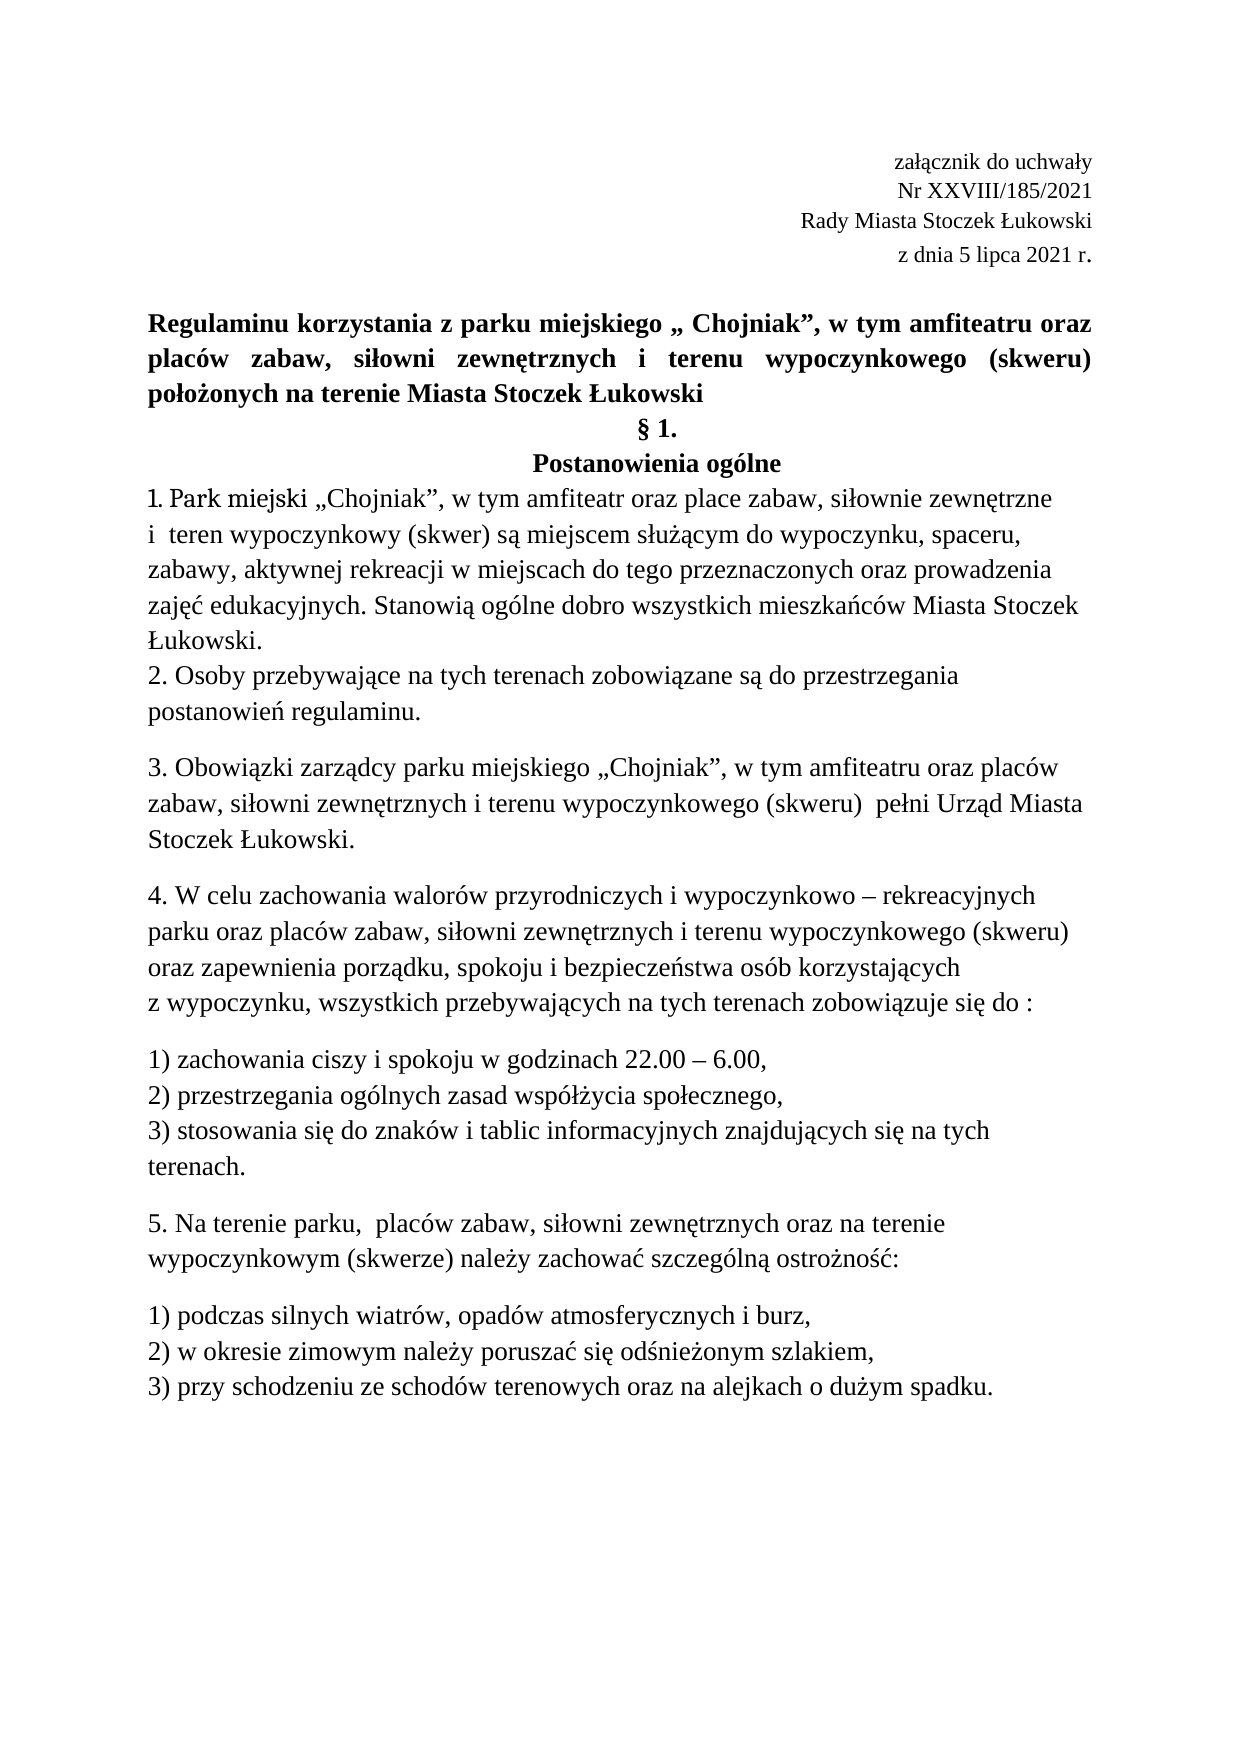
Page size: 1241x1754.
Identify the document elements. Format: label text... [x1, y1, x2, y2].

text Rady Miasta Stoczek Łukowski [738, 207, 1092, 233]
text 4. W celu zachowania walorów przyrodniczych i wypoczynkowo – rekreacyjnych parku oraz placów zabaw, siłowni zewnętrznych i terenu wypoczynkowego (skweru) oraz zapewnienia porządku, spokoju i bezpieczeństwa osób korzystających z wypoczynku, wszystkich przebywających na tych terenach zobowiązuje się do : [148, 879, 1092, 1018]
text z dnia 5 lipca 2021 r. [738, 237, 1092, 268]
text 2. Osoby przebywające na tych terenach zobowiązane są do przestrzegania postanowień regulaminu. [148, 659, 1092, 726]
text 1) zachowania ciszy i spokoju w godzinach 22.00 – 6.00, 2) przestrzegania ogólnych zasad współżycia społecznego, 3) stosowania się do znaków i tablic informacyjnych znajdujących się na tych terenach. [148, 1043, 1092, 1181]
subtitle 1. Park miejski „Chojniak”, w tym amfiteatr oraz place zabaw, siłownie zewnętrzne i teren wypoczynkowy (skwer) są miejscem służącym do wypoczynku, spaceru, zabawy, aktywnej rekreacji w miejscach do tego przeznaczonych oraz prowadzenia zajęć edukacyjnych. Stanowią ogólne dobro wszystkich mieszkańców Miasta Stoczek Łukowski. [148, 482, 1092, 655]
text załącznik do uchwały Nr XXVIII/185/2021 [738, 148, 1092, 204]
text 5. Na terenie parku, placów zabaw, siłowni zewnętrznych oraz na terenie wypoczynkowym (skwerze) należy zachować szczególną ostrożność: [148, 1207, 1092, 1274]
text 1) podczas silnych wiatrów, opadów atmosferycznych i burz, 2) w okresie zimowym należy poruszać się odśnieżonym szlakiem, 3) przy schodzeniu ze schodów terenowych oraz na alejkach o dużym spadku. [148, 1299, 1092, 1402]
subtitle Regulaminu korzystania z parku miejskiego „ Chojniak”, w tym amfiteatru oraz placów zabaw, siłowni zewnętrznych i terenu wypoczynkowego (skweru) położonych na terenie Miasta Stoczek Łukowski [148, 307, 1092, 408]
text 3. Obowiązki zarządcy parku miejskiego „Chojniak”, w tym amfiteatru oraz placów zabaw, siłowni zewnętrznych i terenu wypoczynkowego (skweru) pełni Urząd Miasta Stoczek Łukowski. [148, 751, 1092, 854]
text § 1. [221, 412, 1092, 443]
text Postanowienia ogólne [221, 447, 1092, 478]
